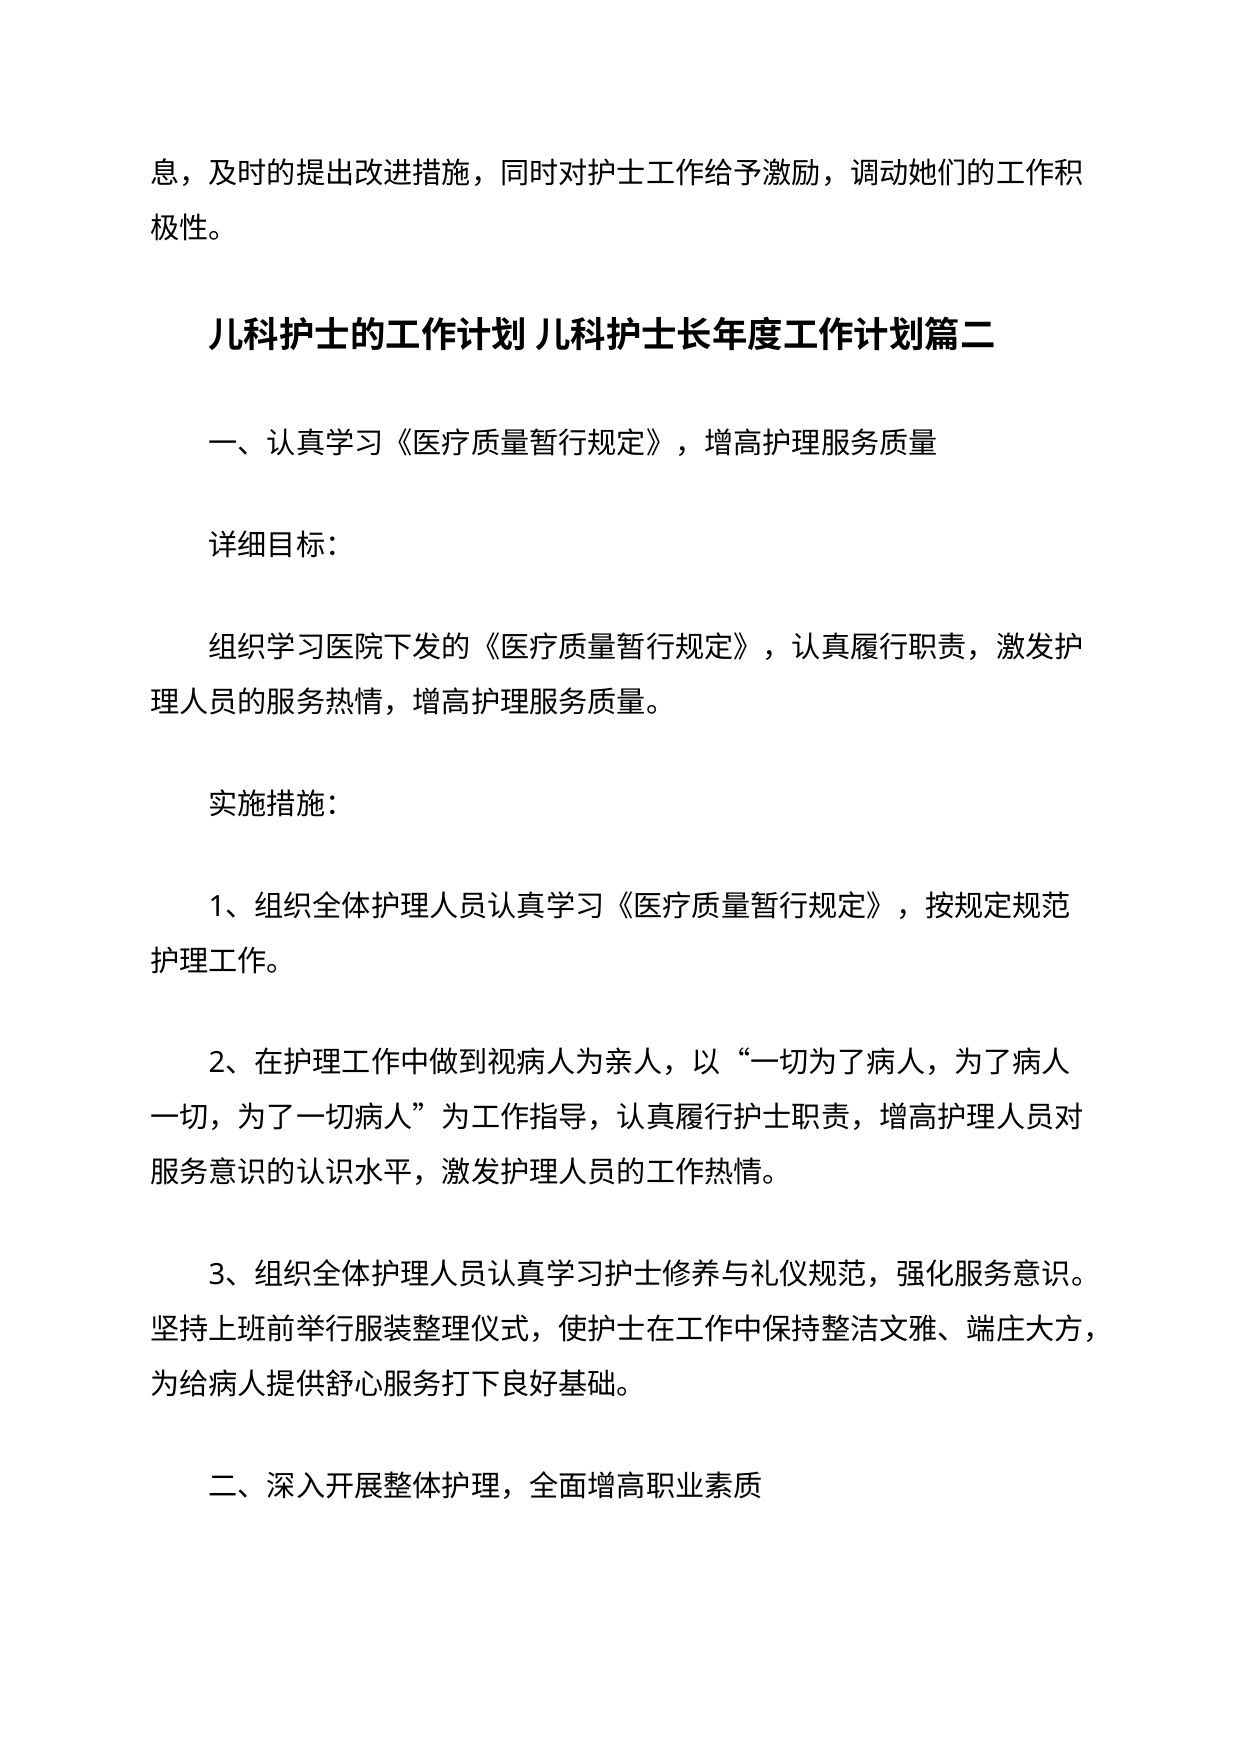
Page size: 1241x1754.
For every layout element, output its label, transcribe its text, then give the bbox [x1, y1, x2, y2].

text 儿科护士的工作计划 儿科护士长年度工作计划篇二 [150, 307, 1090, 358]
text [150, 150, 1090, 247]
text 1、组织全体护理人员认真学习《医疗质量暂行规定》，按规定规范护理工作。 [150, 882, 1090, 979]
text 一、认真学习《医疗质量暂行规定》，增高护理服务质量 [150, 420, 1090, 462]
text 实施措施： [150, 780, 1090, 823]
text 2、在护理工作中做到视病人为亲人，以“一切为了病人，为了病人一切，为了一切病人”为工作指导，认真履行护士职责，增高护理人员对服务意识的认识水平，激发护理人员的工作热情。 [150, 1039, 1090, 1191]
text 二、深入开展整体护理，全面增高职业素质 [150, 1462, 1090, 1504]
text 组织学习医院下发的《医疗质量暂行规定》，认真履行职责，激发护理人员的服务热情，增高护理服务质量。 [150, 624, 1090, 721]
text 3、组织全体护理人员认真学习护士修养与礼仪规范，强化服务意识。坚持上班前举行服装整理仪式，使护士在工作中保持整洁文雅、端庄大方，为给病人提供舒心服务打下良好基础。 [150, 1251, 1090, 1403]
text 详细目标： [150, 522, 1090, 564]
